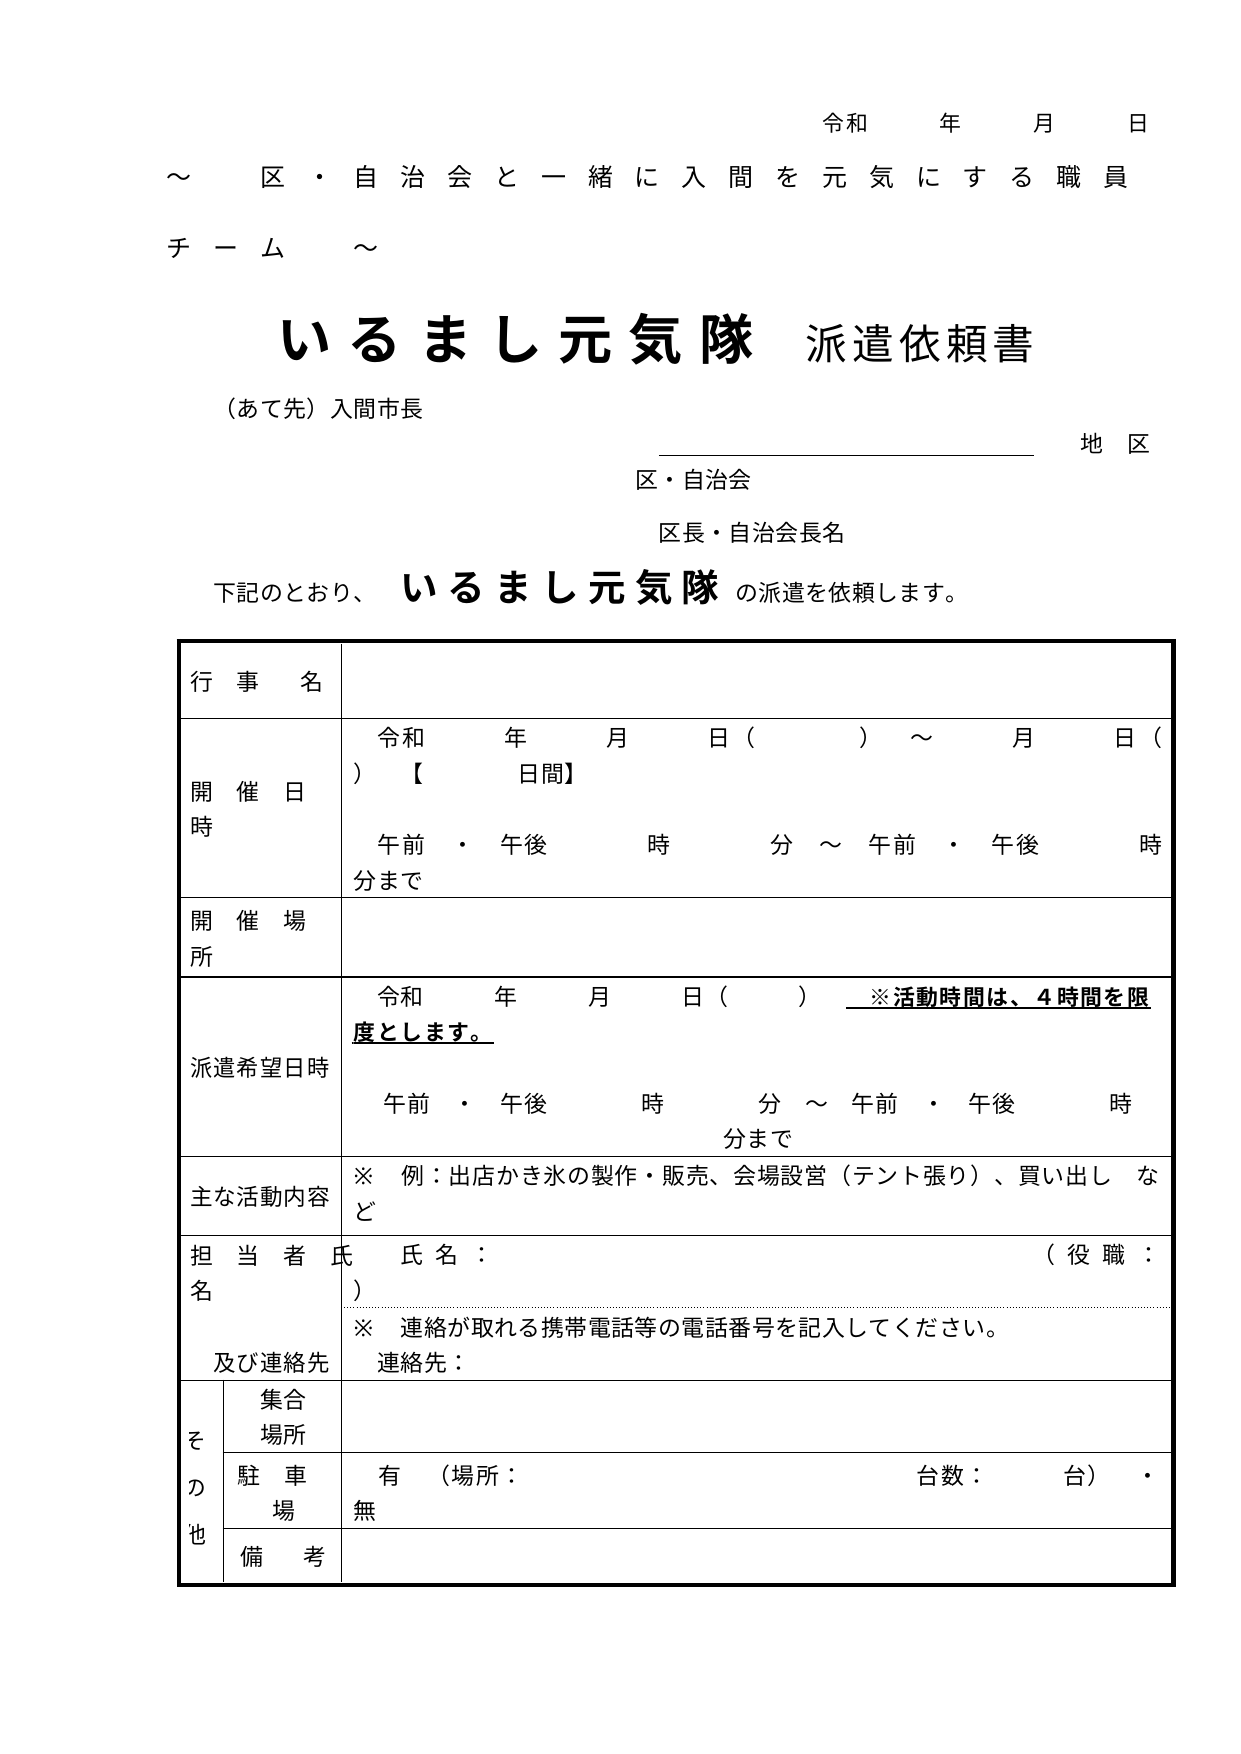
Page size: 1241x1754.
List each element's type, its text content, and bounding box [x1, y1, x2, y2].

table_header 行事名 [181, 643, 341, 718]
text 令和 年 月 日 [166, 104, 1151, 140]
table_header [342, 643, 1171, 718]
text 区長・自治会長名 [612, 514, 1151, 550]
table_cell 主な活動内容 [181, 1157, 341, 1235]
table_cell 派遣希望日時 [181, 978, 341, 1156]
table_cell [342, 1381, 1171, 1452]
table_cell ※ 例：出店かき氷の製作・販売、会場設営（テント張り）、買い出し など [342, 1157, 1171, 1235]
table_cell 令和 年 月 日（ ） ～ 月 日（ ） 【 日間】 午前 ・ 午後 時 分 ～ 午前 ・ 午後 時 分まで [342, 719, 1171, 897]
text （あて先）入間市長 [166, 389, 1151, 425]
text 地区 区・自治会 [612, 425, 1151, 496]
table_cell 令和 年 月 日（ ） ※活動時間は、４時間を限度とします。 午前 ・ 午後 時 分 ～ 午前 ・ 午後 時 分まで [342, 978, 1171, 1156]
text いるまし元気隊 派遣依頼書 [166, 282, 1151, 389]
table_cell 備考 [224, 1529, 341, 1582]
table_cell 氏名： （役職： ） [342, 1236, 1171, 1307]
text ～ 区・自治会と一緒に入間を元気にする職員チーム ～ [166, 140, 1151, 282]
table_cell 開催日時 [181, 719, 341, 897]
table_cell [342, 898, 1171, 976]
table_cell 有 （場所： 台数： 台） ・ 無 [342, 1453, 1171, 1528]
table_cell そ の 他 [181, 1381, 223, 1582]
table_cell 開催場所 [181, 898, 341, 976]
table_cell 担当者氏名 及び連絡先 [181, 1236, 341, 1379]
text 下記のとおり、 いるまし元気隊の派遣を依頼します。 [166, 550, 1151, 621]
table_cell ※ 連絡が取れる携帯電話等の電話番号を記入してください。 連絡先： [342, 1307, 1171, 1379]
table_cell [342, 1529, 1171, 1582]
table_cell 駐車場 [224, 1453, 341, 1528]
table_cell 集合 場所 [224, 1381, 341, 1452]
